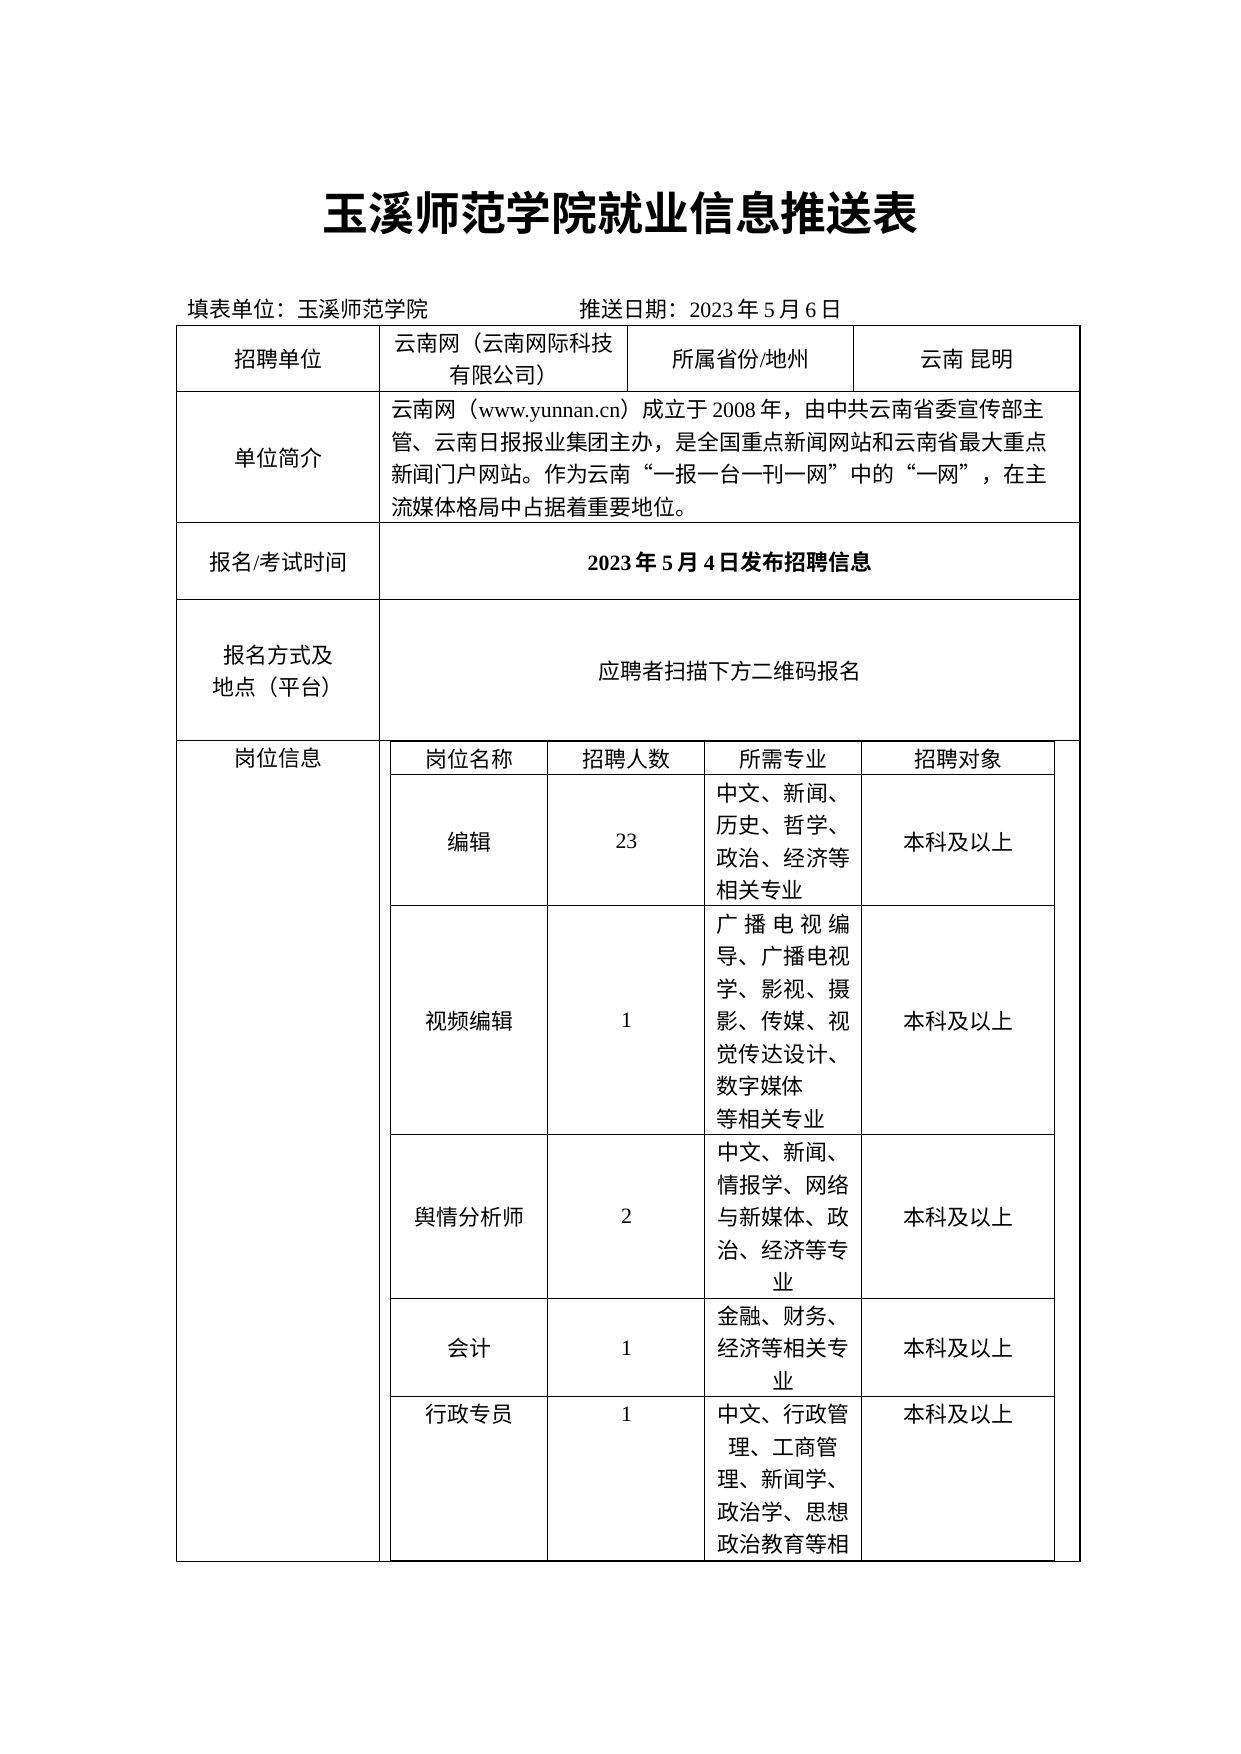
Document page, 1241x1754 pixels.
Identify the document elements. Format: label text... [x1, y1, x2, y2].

table_cell [548, 775, 704, 905]
table_cell [862, 775, 1054, 905]
table_cell [705, 906, 861, 1134]
table_header 招聘单位 [177, 326, 379, 391]
table_cell [391, 1397, 547, 1560]
table_cell [380, 741, 390, 1561]
table_cell [548, 1135, 704, 1298]
table_cell 岗位信息 [177, 741, 379, 1561]
table_cell [862, 1135, 1054, 1298]
text 填表单位：玉溪师范学院 推送日期：2023年5月6日 [187, 292, 1053, 324]
table_cell [705, 775, 861, 905]
table_cell [862, 906, 1054, 1134]
table_cell [705, 1299, 861, 1396]
table_cell 云南网（www.yunnan.cn）成立于2008年，由中共云南省委宣传部主管、云南日报报业集团主办，是全国重点新闻网站和云南省最大重点新闻门户网站。作为云南“一报一台一刊一网”中的“一网”，在主流媒体格局中占据着重要地位。 [380, 392, 1079, 522]
table_header 云南 昆明 [854, 326, 1079, 391]
text 玉溪师范学院就业信息推送表 [187, 162, 1053, 259]
table_cell 2023年5月4日发布招聘信息 [380, 523, 1079, 599]
table_header 云南网（云南网际科技有限公司） [380, 326, 627, 391]
table_cell [1055, 741, 1079, 1561]
table_cell [862, 1397, 1054, 1560]
table_cell [548, 1299, 704, 1396]
table_cell [391, 906, 547, 1134]
table_cell [705, 742, 861, 774]
table_cell [705, 1397, 861, 1560]
table_cell [862, 742, 1054, 774]
table_cell [705, 1135, 861, 1298]
table_cell 单位简介 [177, 392, 379, 522]
table_cell [548, 1397, 704, 1560]
table_cell [391, 775, 547, 905]
table_cell [391, 1135, 547, 1298]
table_cell [862, 1299, 1054, 1396]
table_cell [391, 742, 547, 774]
table_cell [391, 1299, 547, 1396]
table_cell [548, 742, 704, 774]
table_cell 报名方式及 地点（平台） [177, 600, 379, 740]
table_cell 报名/考试时间 [177, 523, 379, 599]
table_cell 应聘者扫描下方二维码报名 [380, 600, 1079, 740]
table_cell [548, 906, 704, 1134]
table_header 所属省份/地州 [628, 326, 853, 391]
